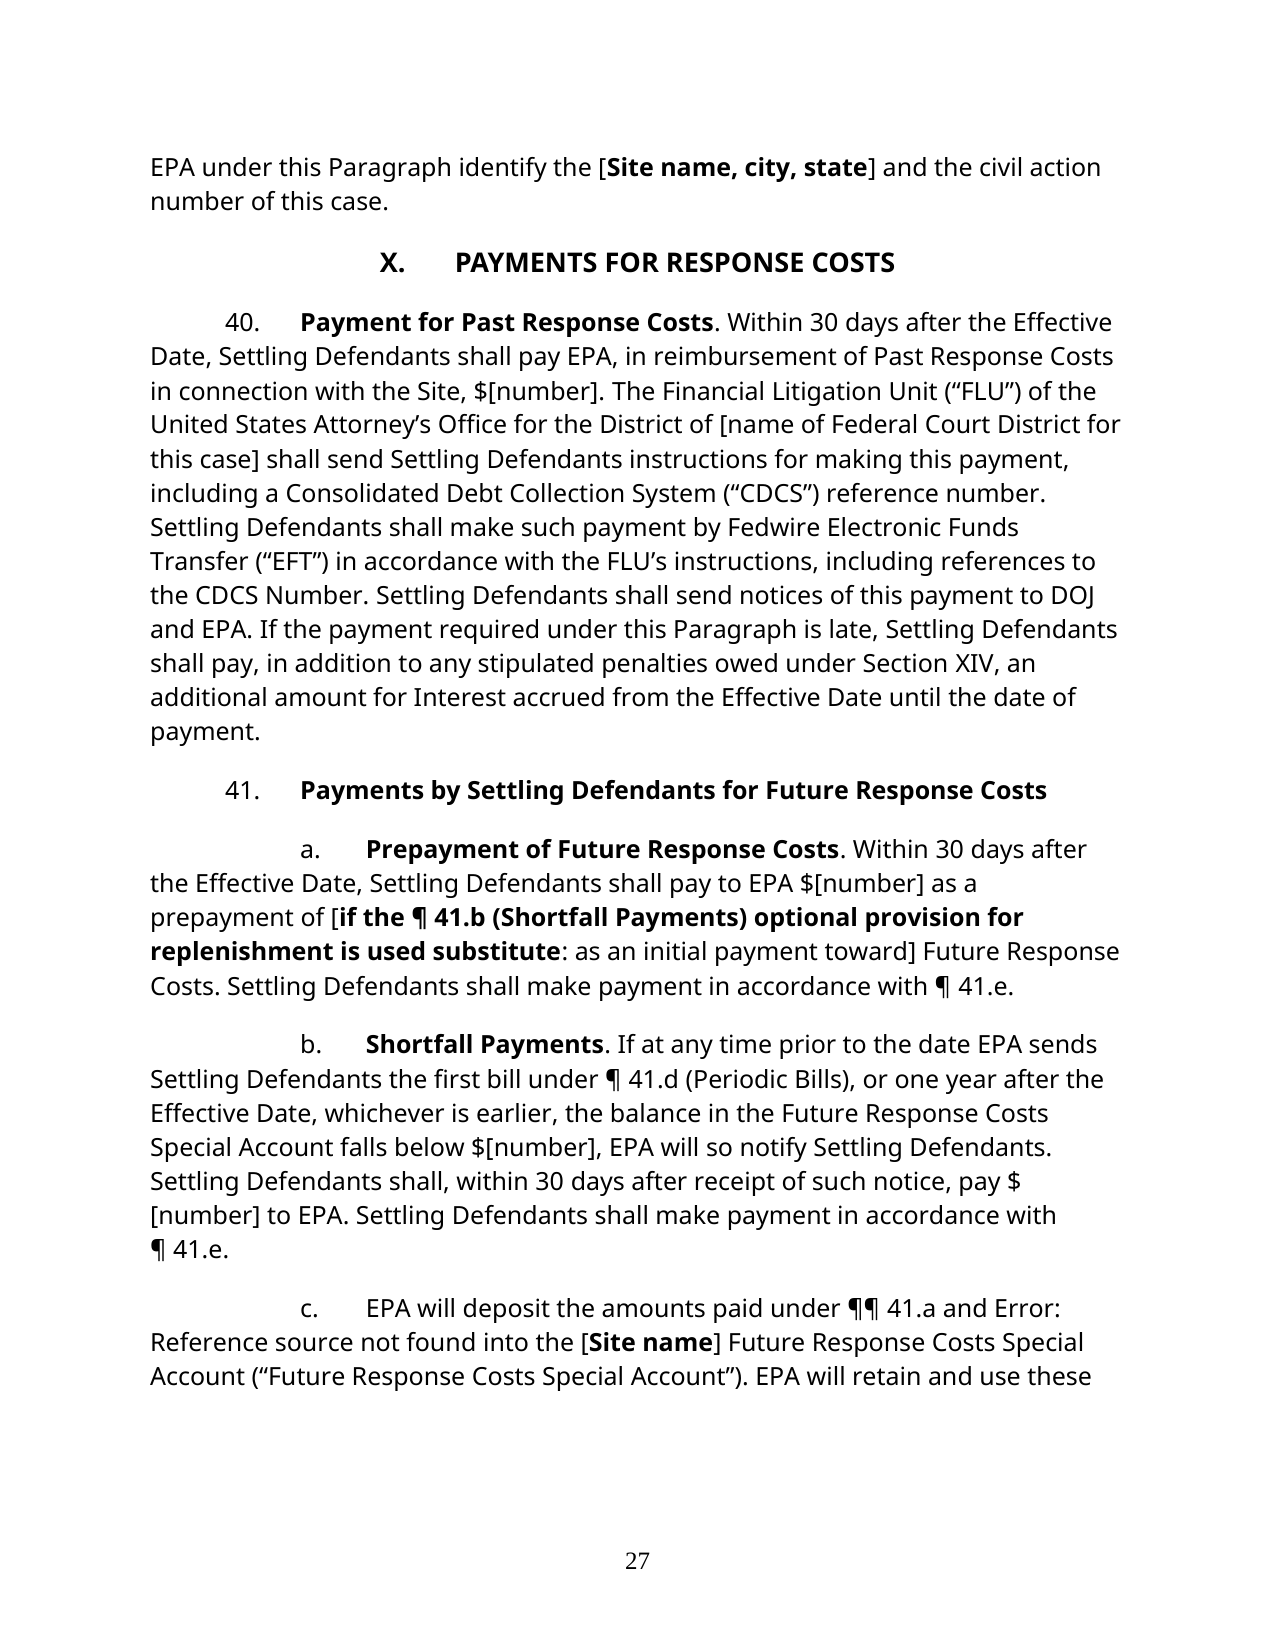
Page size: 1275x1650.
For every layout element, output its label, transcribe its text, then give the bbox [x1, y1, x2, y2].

subtitle PAYMENTS FOR RESPONSE COSTS [150, 243, 1125, 280]
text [150, 150, 1125, 218]
text Prepayment of Future Response Costs. Within 30 days after the Effective Date, Settling Defendants shall pay to EPA $[number] as a prepayment of [if the ¶ 41.b (Shortfall Payments) optional provision for replenishment is used substitute: as an initial payment toward] Future Response Costs. Settling Defendants shall make payment in accordance with ¶ 41.e. [150, 832, 1125, 1002]
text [150, 1291, 1125, 1393]
text Payment for Past Response Costs. Within 30 days after the Effective Date, Settling Defendants shall pay EPA, in reimbursement of Past Response Costs in connection with the Site, $[number]. The Financial Litigation Unit (“FLU”) of the United States Attorney’s Office for the District of [name of Federal Court District for this case] shall send Settling Defendants instructions for making this payment, including a Consolidated Debt Collection System (“CDCS”) reference number. Settling Defendants shall make such payment by Fedwire Electronic Funds Transfer (“EFT”) in accordance with the FLU’s instructions, including references to the CDCS Number. Settling Defendants shall send notices of this payment to DOJ and EPA. If the payment required under this Paragraph is late, Settling Defendants shall pay, in addition to any stipulated penalties owed under Section XIV, an additional amount for Interest accrued from the Effective Date until the date of payment. [150, 305, 1125, 748]
text Payments by Settling Defendants for Future Response Costs [150, 773, 1125, 807]
text Shortfall Payments. If at any time prior to the date EPA sends Settling Defendants the first bill under ¶ 41.d (Periodic Bills), or one year after the Effective Date, whichever is earlier, the balance in the Future Response Costs Special Account falls below $[number], EPA will so notify Settling Defendants. Settling Defendants shall, within 30 days after receipt of such notice, pay $[number] to EPA. Settling Defendants shall make payment in accordance with ¶ 41.e. [150, 1027, 1125, 1266]
